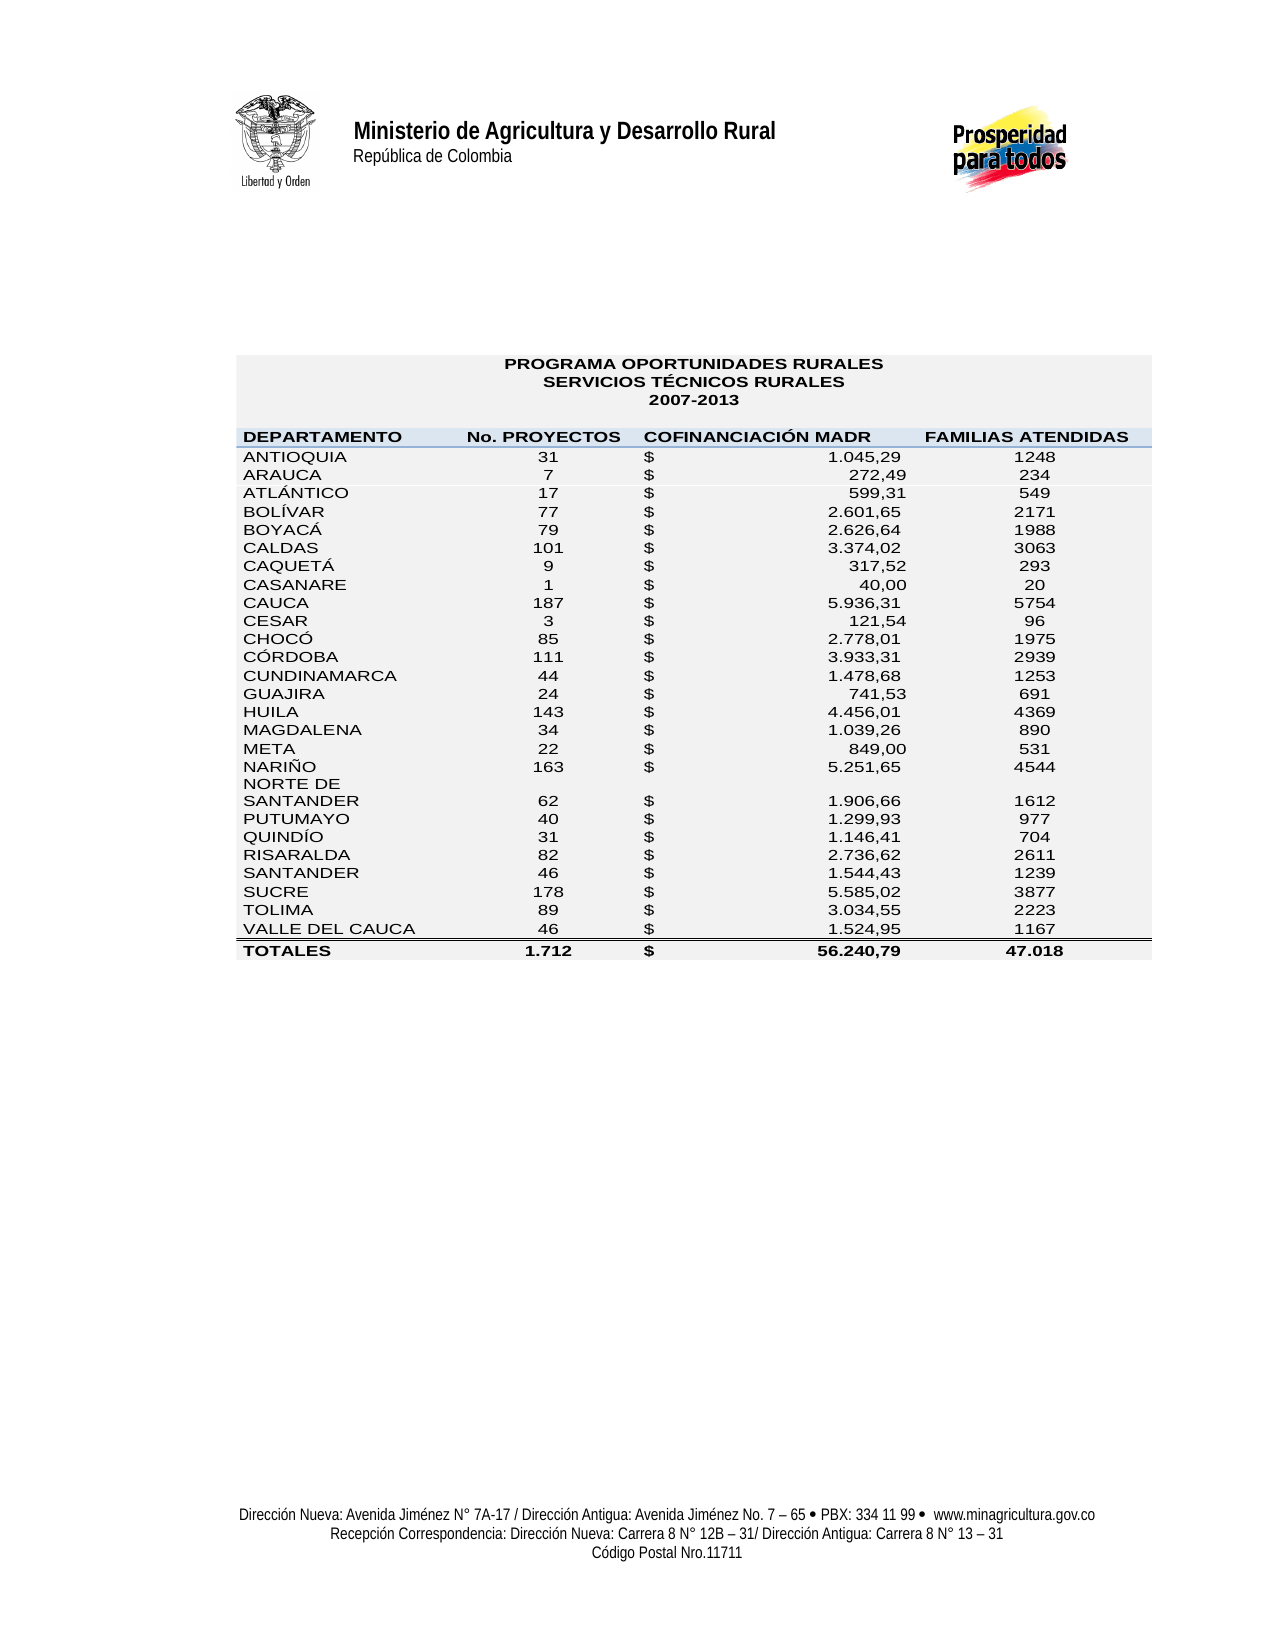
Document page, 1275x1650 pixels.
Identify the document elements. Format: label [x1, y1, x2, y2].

picture [936, 103, 1084, 193]
